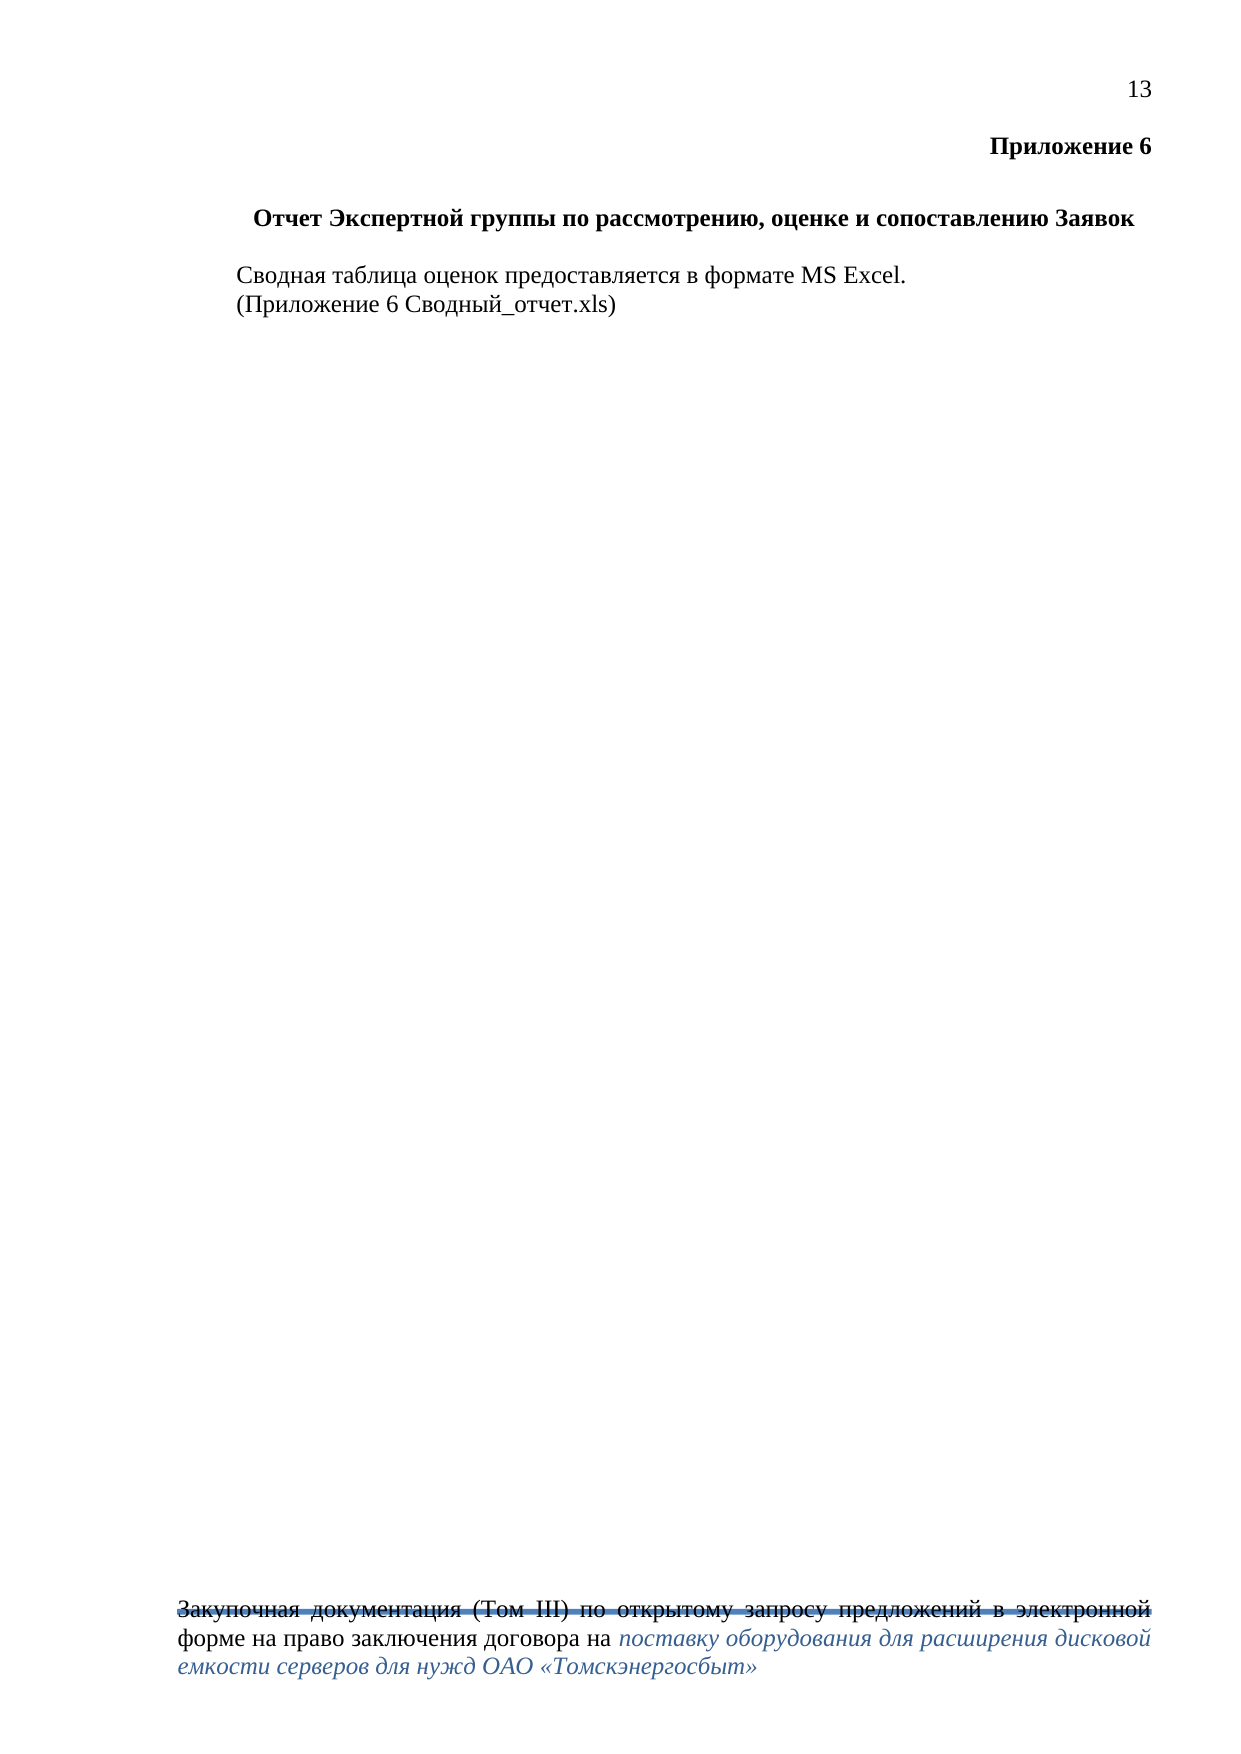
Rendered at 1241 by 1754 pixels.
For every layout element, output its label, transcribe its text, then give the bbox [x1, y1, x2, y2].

text Сводная таблица оценок предоставляется в формате MS Excel. [177, 261, 1152, 289]
text Отчет Экспертной группы по рассмотрению, оценке и сопоставлению Заявок [177, 203, 1152, 232]
text Приложение 6 [236, 131, 1152, 160]
text (Приложение 6 Сводный_отчет.xls) [177, 289, 1152, 318]
